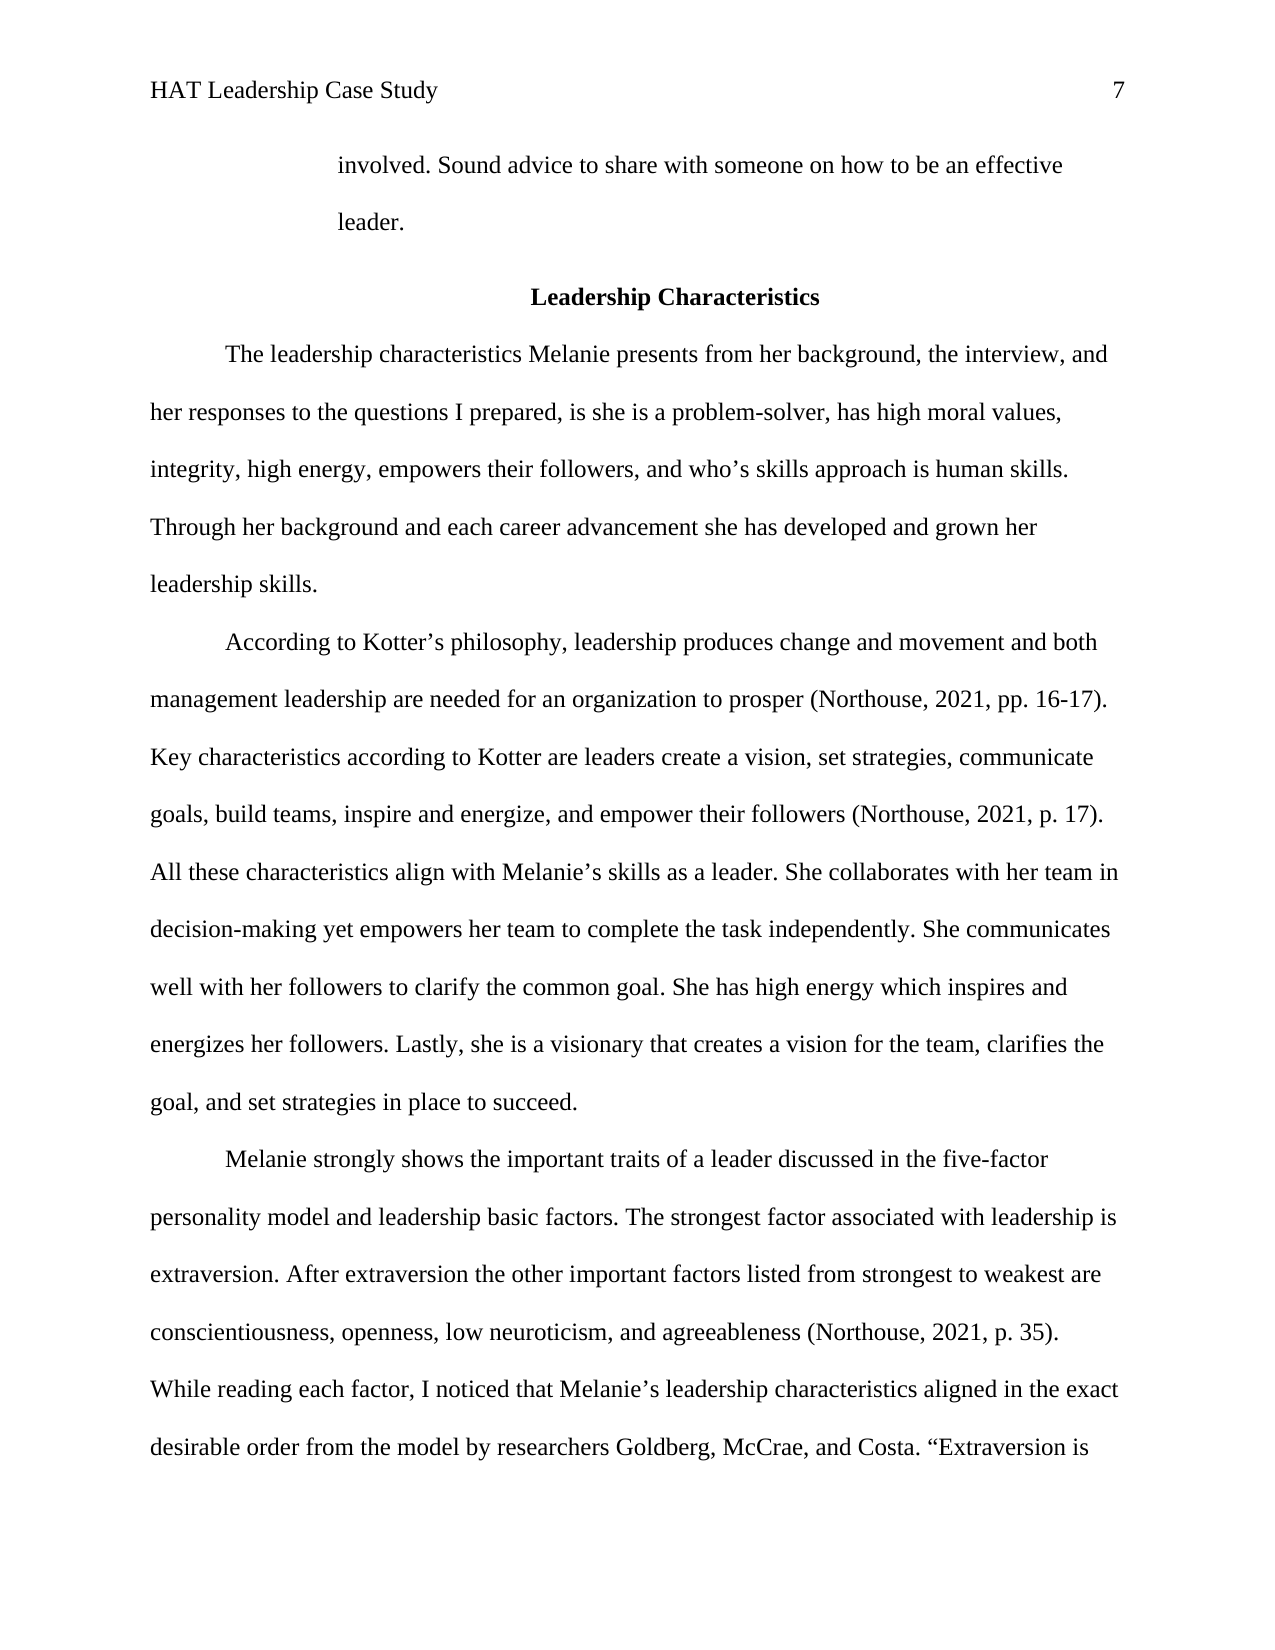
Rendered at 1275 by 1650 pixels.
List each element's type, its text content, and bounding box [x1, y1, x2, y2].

text The leadership characteristics Melanie presents from her background, the interview, and her responses to the questions I prepared, is she is a problem-solver, has high moral values, integrity, high energy, empowers their followers, and who’s skills approach is human skills. Through her background and each career advancement she has developed and grown her leadership skills. [150, 339, 1125, 598]
text Leadership Characteristics [150, 282, 1125, 310]
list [300, 150, 1125, 236]
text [150, 1144, 1125, 1460]
text According to Kotter’s philosophy, leadership produces change and movement and both management leadership are needed for an organization to prosper (Northouse, 2021, pp. 16-17). Key characteristics according to Kotter are leaders create a vision, set strategies, communicate goals, build teams, inspire and energize, and empower their followers (Northouse, 2021, p. 17). All these characteristics align with Melanie’s skills as a leader. She collaborates with her team in decision-making yet empowers her team to complete the task independently. She communicates well with her followers to clarify the common goal. She has high energy which inspires and energizes her followers. Lastly, she is a visionary that creates a vision for the team, clarifies the goal, and set strategies in place to succeed. [150, 627, 1125, 1115]
